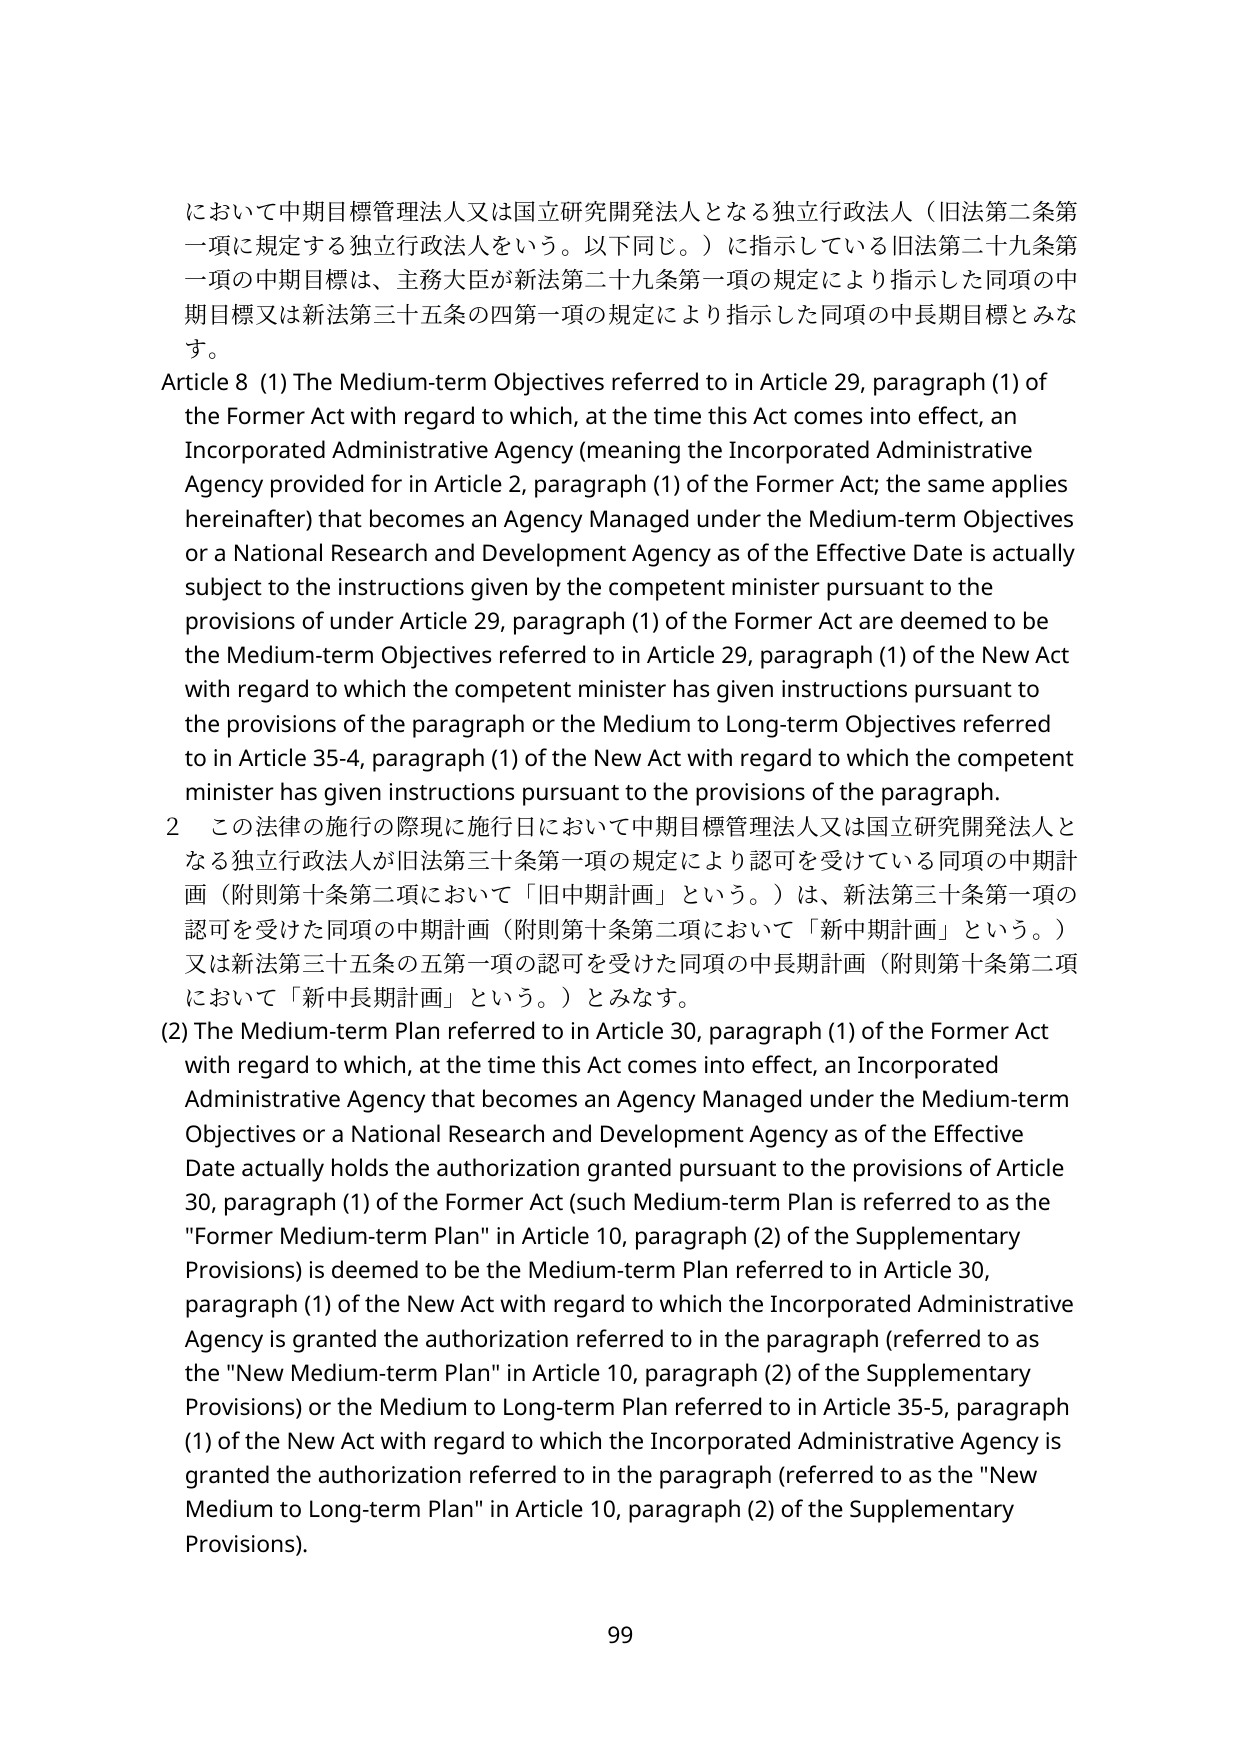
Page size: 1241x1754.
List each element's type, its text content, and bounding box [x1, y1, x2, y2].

text ２ この法律の施行の際現に施行日において中期目標管理法人又は国立研究開発法人となる独立行政法人が旧法第三十条第一項の規定により認可を受けている同項の中期計画（附則第十条第二項において「旧中期計画」という。）は、新法第三十条第一項の認可を受けた同項の中期計画（附則第十条第二項において「新中期計画」という。）又は新法第三十五条の五第一項の認可を受けた同項の中長期計画（附則第十条第二項において「新中長期計画」という。）とみなす。 [161, 809, 1079, 1014]
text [161, 194, 1079, 364]
text (2) The Medium-term Plan referred to in Article 30, paragraph (1) of the Former Act with regard to which, at the time this Act comes into effect, an Incorporated Administrative Agency that becomes an Agency Managed under the Medium-term Objectives or a National Research and Development Agency as of the Effective Date actually holds the authorization granted pursuant to the provisions of Article 30, paragraph (1) of the Former Act (such Medium-term Plan is referred to as the "Former Medium-term Plan" in Article 10, paragraph (2) of the Supplementary Provisions) is deemed to be the Medium-term Plan referred to in Article 30, paragraph (1) of the New Act with regard to which the Incorporated Administrative Agency is granted the authorization referred to in the paragraph (referred to as the "New Medium-term Plan" in Article 10, paragraph (2) of the Supplementary Provisions) or the Medium to Long-term Plan referred to in Article 35-5, paragraph (1) of the New Act with regard to which the Incorporated Administrative Agency is granted the authorization referred to in the paragraph (referred to as the "New Medium to Long-term Plan" in Article 10, paragraph (2) of the Supplementary Provisions). [161, 1014, 1079, 1560]
text Article 8 (1) The Medium-term Objectives referred to in Article 29, paragraph (1) of the Former Act with regard to which, at the time this Act comes into effect, an Incorporated Administrative Agency (meaning the Incorporated Administrative Agency provided for in Article 2, paragraph (1) of the Former Act; the same applies hereinafter) that becomes an Agency Managed under the Medium-term Objectives or a National Research and Development Agency as of the Effective Date is actually subject to the instructions given by the competent minister pursuant to the provisions of under Article 29, paragraph (1) of the Former Act are deemed to be the Medium-term Objectives referred to in Article 29, paragraph (1) of the New Act with regard to which the competent minister has given instructions pursuant to the provisions of the paragraph or the Medium to Long-term Objectives referred to in Article 35-4, paragraph (1) of the New Act with regard to which the competent minister has given instructions pursuant to the provisions of the paragraph. [161, 364, 1079, 809]
